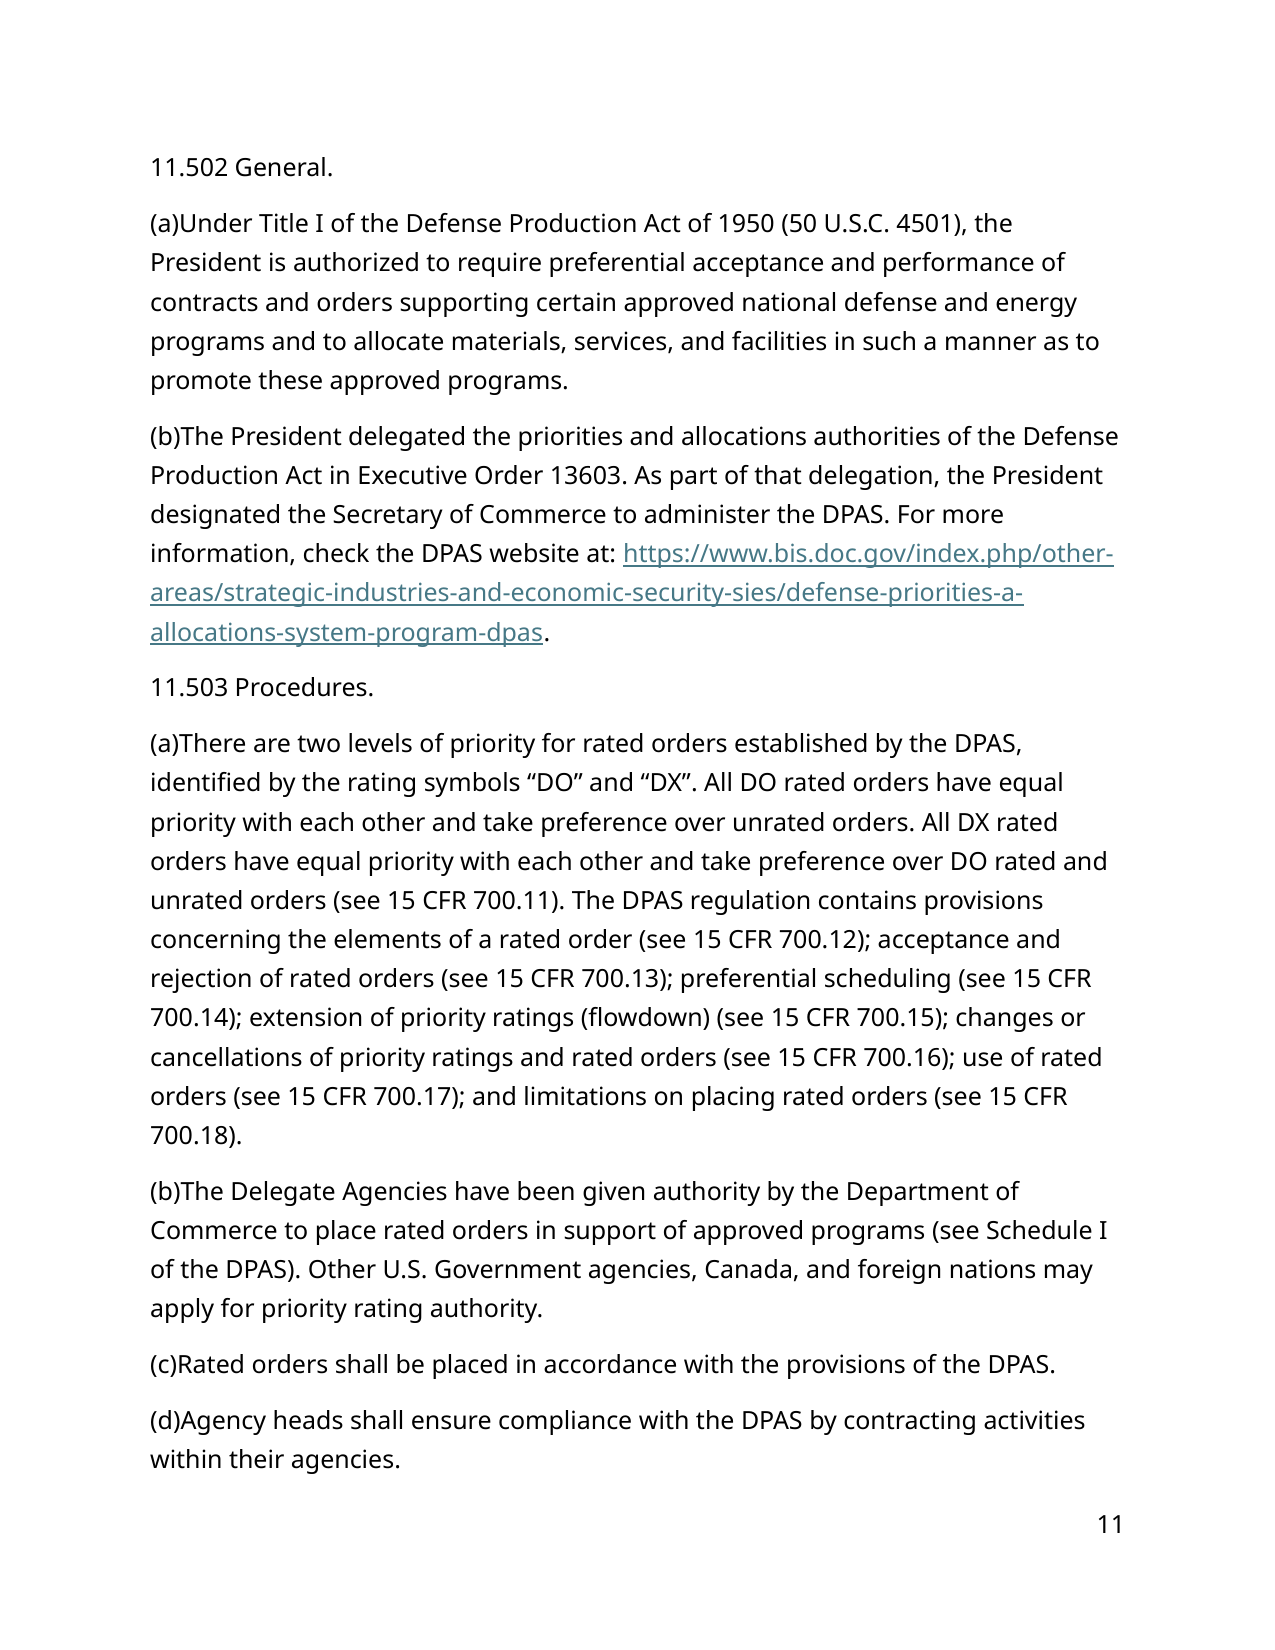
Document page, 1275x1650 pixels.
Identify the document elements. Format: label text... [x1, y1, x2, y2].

text (d)Agency heads shall ensure compliance with the DPAS by contracting activities within their agencies. [150, 1402, 1125, 1476]
text (b)The President delegated the priorities and allocations authorities of the Defense Production Act in Executive Order 13603. As part of that delegation, the President designated the Secretary of Commerce to administer the DPAS. For more information, check the DPAS website at: https://www.bis.doc.gov/index.php/other-areas/strategic-industries-and-economic-security-sies/defense-priorities-a-allocations-system-program-dpas. [150, 418, 1125, 648]
text 11.502 General. [150, 150, 1125, 184]
text 11.503 Procedures. [150, 670, 1125, 704]
text (a)Under Title I of the Defense Production Act of 1950 (50 U.S.C. 4501), the President is authorized to require preferential acceptance and performance of contracts and orders supporting certain approved national defense and energy programs and to allocate materials, services, and facilities in such a manner as to promote these approved programs. [150, 206, 1125, 397]
text (a)There are two levels of priority for rated orders established by the DPAS, identified by the rating symbols “DO” and “DX”. All DO rated orders have equal priority with each other and take preference over unrated orders. All DX rated orders have equal priority with each other and take preference over DO rated and unrated orders (see 15 CFR 700.11). The DPAS regulation contains provisions concerning the elements of a rated order (see 15 CFR 700.12); acceptance and rejection of rated orders (see 15 CFR 700.13); preferential scheduling (see 15 CFR 700.14); extension of priority ratings (flowdown) (see 15 CFR 700.15); changes or cancellations of priority ratings and rated orders (see 15 CFR 700.16); use of rated orders (see 15 CFR 700.17); and limitations on placing rated orders (see 15 CFR 700.18). [150, 726, 1125, 1152]
text (b)The Delegate Agencies have been given authority by the Department of Commerce to place rated orders in support of approved programs (see Schedule I of the DPAS). Other U.S. Government agencies, Canada, and foreign nations may apply for priority rating authority. [150, 1173, 1125, 1325]
text (c)Rated orders shall be placed in accordance with the provisions of the DPAS. [150, 1347, 1125, 1381]
